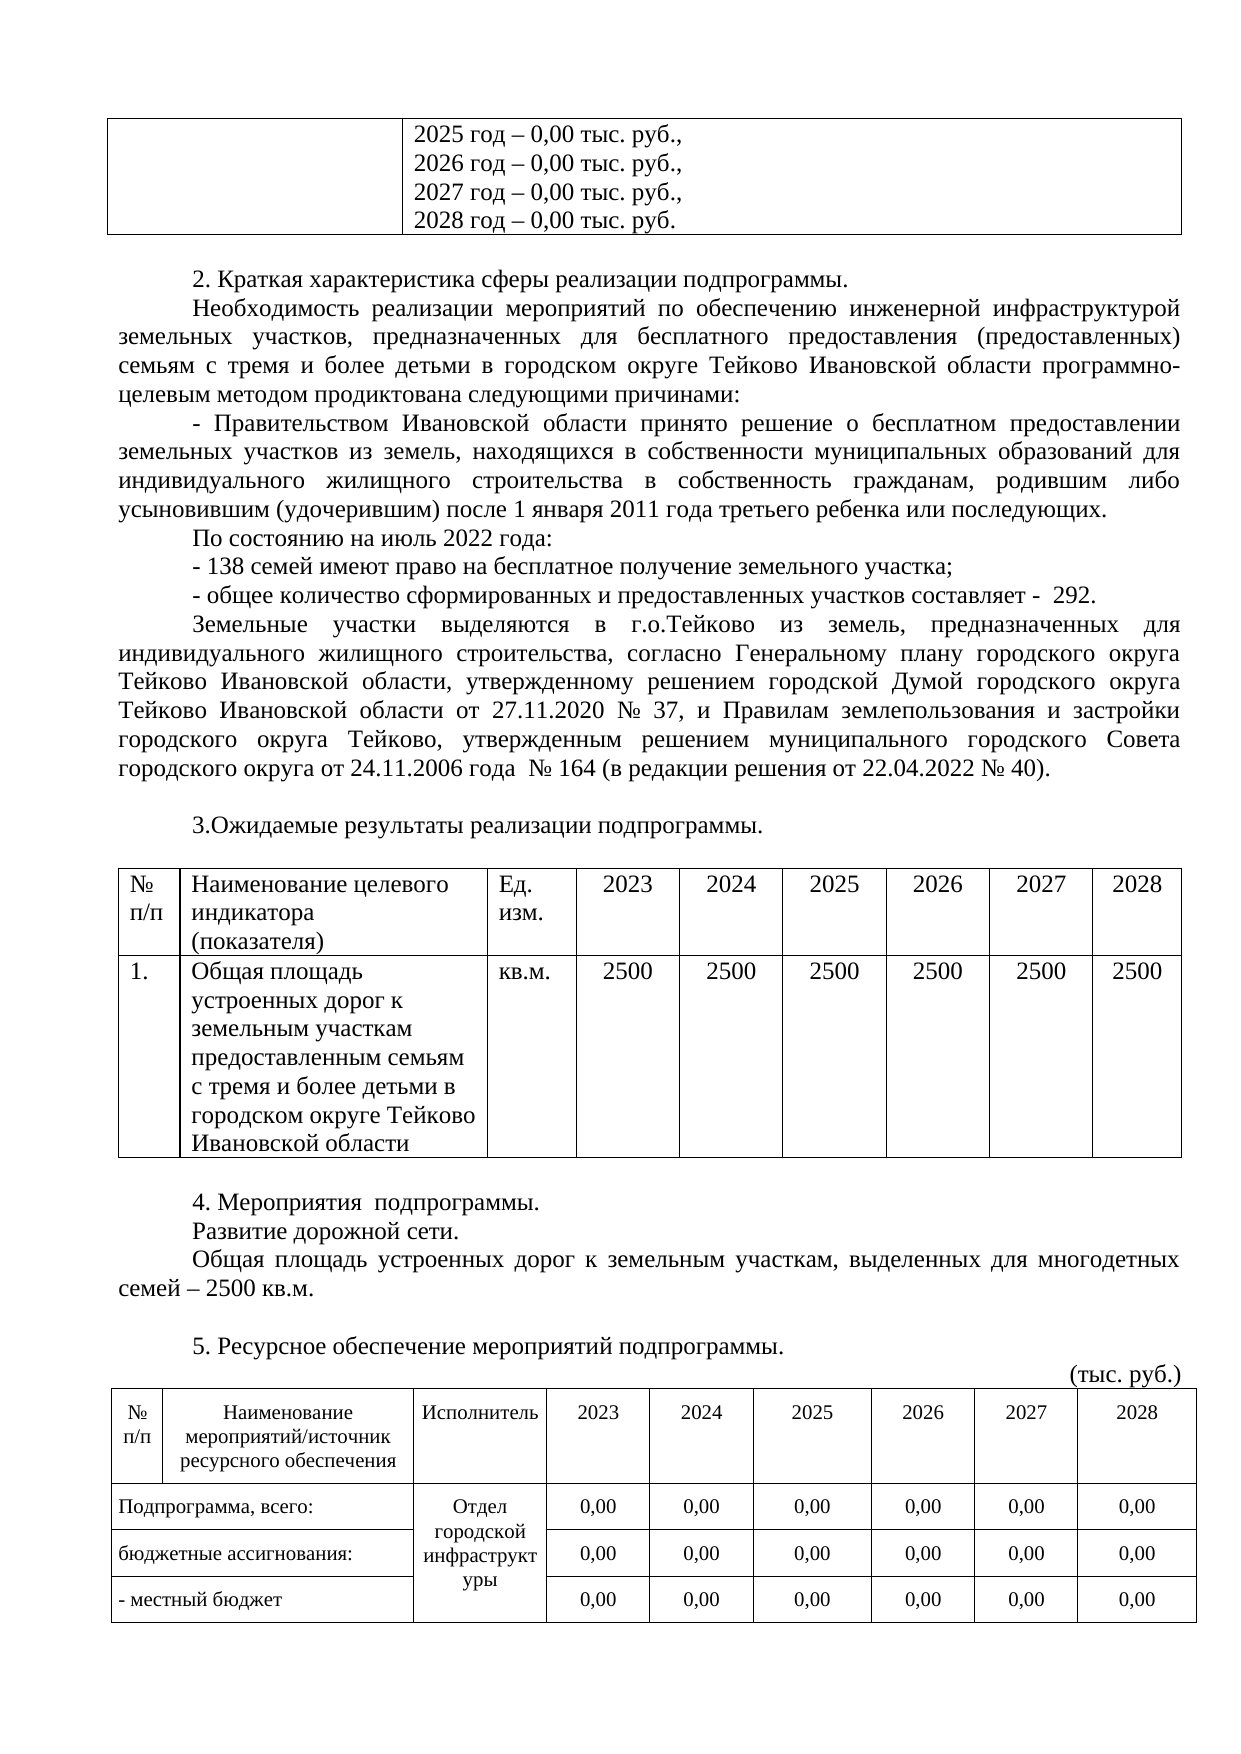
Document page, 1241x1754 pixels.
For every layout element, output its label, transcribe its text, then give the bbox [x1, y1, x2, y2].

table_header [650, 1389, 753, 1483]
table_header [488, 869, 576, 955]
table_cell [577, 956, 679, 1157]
text - общее количество сформированных и предоставленных участков составляет - 292. [118, 580, 1181, 609]
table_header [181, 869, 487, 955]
text Развитие дорожной сети. [118, 1216, 1181, 1244]
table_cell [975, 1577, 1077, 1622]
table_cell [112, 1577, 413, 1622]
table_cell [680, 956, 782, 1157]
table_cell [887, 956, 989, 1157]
text Общая площадь устроенных дорог к земельным участкам, выделенных для многодетных семей – 2500 кв.м. [118, 1244, 1181, 1302]
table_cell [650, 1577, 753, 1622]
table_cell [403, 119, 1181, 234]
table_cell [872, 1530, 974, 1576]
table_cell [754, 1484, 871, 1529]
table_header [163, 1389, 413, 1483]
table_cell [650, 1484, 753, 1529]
text Необходимость реализации мероприятий по обеспечению инженерной инфраструктурой земельных участков, предназначенных для бесплатного предоставления (предоставленных) семьям с тремя и более детьми в городском округе Тейково Ивановской области программно-целевым методом продиктована следующими причинами: [118, 293, 1181, 408]
text 4. Мероприятия подпрограммы. [118, 1187, 1181, 1216]
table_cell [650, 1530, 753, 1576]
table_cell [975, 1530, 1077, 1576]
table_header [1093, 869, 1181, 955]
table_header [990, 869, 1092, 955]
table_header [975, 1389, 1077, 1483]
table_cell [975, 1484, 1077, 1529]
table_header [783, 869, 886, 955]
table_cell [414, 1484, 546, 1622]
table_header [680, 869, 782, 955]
text 2. Краткая характеристика сферы реализации подпрограммы. [118, 264, 1181, 293]
text По состоянию на июль 2022 года: [118, 523, 1181, 551]
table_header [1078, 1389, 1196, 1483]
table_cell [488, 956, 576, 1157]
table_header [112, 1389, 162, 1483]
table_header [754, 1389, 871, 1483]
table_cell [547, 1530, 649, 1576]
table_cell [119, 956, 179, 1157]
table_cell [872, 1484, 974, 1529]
text 5. Ресурсное обеспечение мероприятий подпрограммы. [118, 1331, 1181, 1359]
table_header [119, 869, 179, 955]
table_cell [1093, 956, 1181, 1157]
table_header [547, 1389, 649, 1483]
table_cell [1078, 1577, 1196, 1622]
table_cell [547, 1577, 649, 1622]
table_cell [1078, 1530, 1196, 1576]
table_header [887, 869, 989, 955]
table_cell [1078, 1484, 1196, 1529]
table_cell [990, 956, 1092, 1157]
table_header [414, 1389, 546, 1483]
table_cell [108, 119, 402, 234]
text Земельные участки выделяются в г.о.Тейково из земель, предназначенных для индивидуального жилищного строительства, согласно Генеральному плану городского округа Тейково Ивановской области, утвержденному решением городской Думой городского округа Тейково Ивановской области от 27.11.2020 № 37, и Правилам землепользования и застройки городского округа Тейково, утвержденным решением муниципального городского Совета городского округа от 24.11.2006 года № 164 (в редакции решения от 22.04.2022 № 40). [118, 609, 1181, 781]
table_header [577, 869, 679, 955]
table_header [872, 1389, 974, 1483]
text - Правительством Ивановской области принято решение о бесплатном предоставлении земельных участков из земель, находящихся в собственности муниципальных образований для индивидуального жилищного строительства в собственность гражданам, родившим либо усыновившим (удочерившим) после 1 января 2011 года третьего ребенка или последующих. [118, 408, 1181, 523]
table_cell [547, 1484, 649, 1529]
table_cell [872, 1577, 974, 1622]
text (тыс. руб.) [118, 1359, 1181, 1388]
text - 138 семей имеют право на бесплатное получение земельного участка; [118, 551, 1181, 580]
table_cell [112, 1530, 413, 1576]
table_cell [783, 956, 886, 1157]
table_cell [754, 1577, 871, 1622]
text 3.Ожидаемые результаты реализации подпрограммы. [118, 810, 1181, 839]
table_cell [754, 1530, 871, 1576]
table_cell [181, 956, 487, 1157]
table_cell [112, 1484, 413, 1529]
